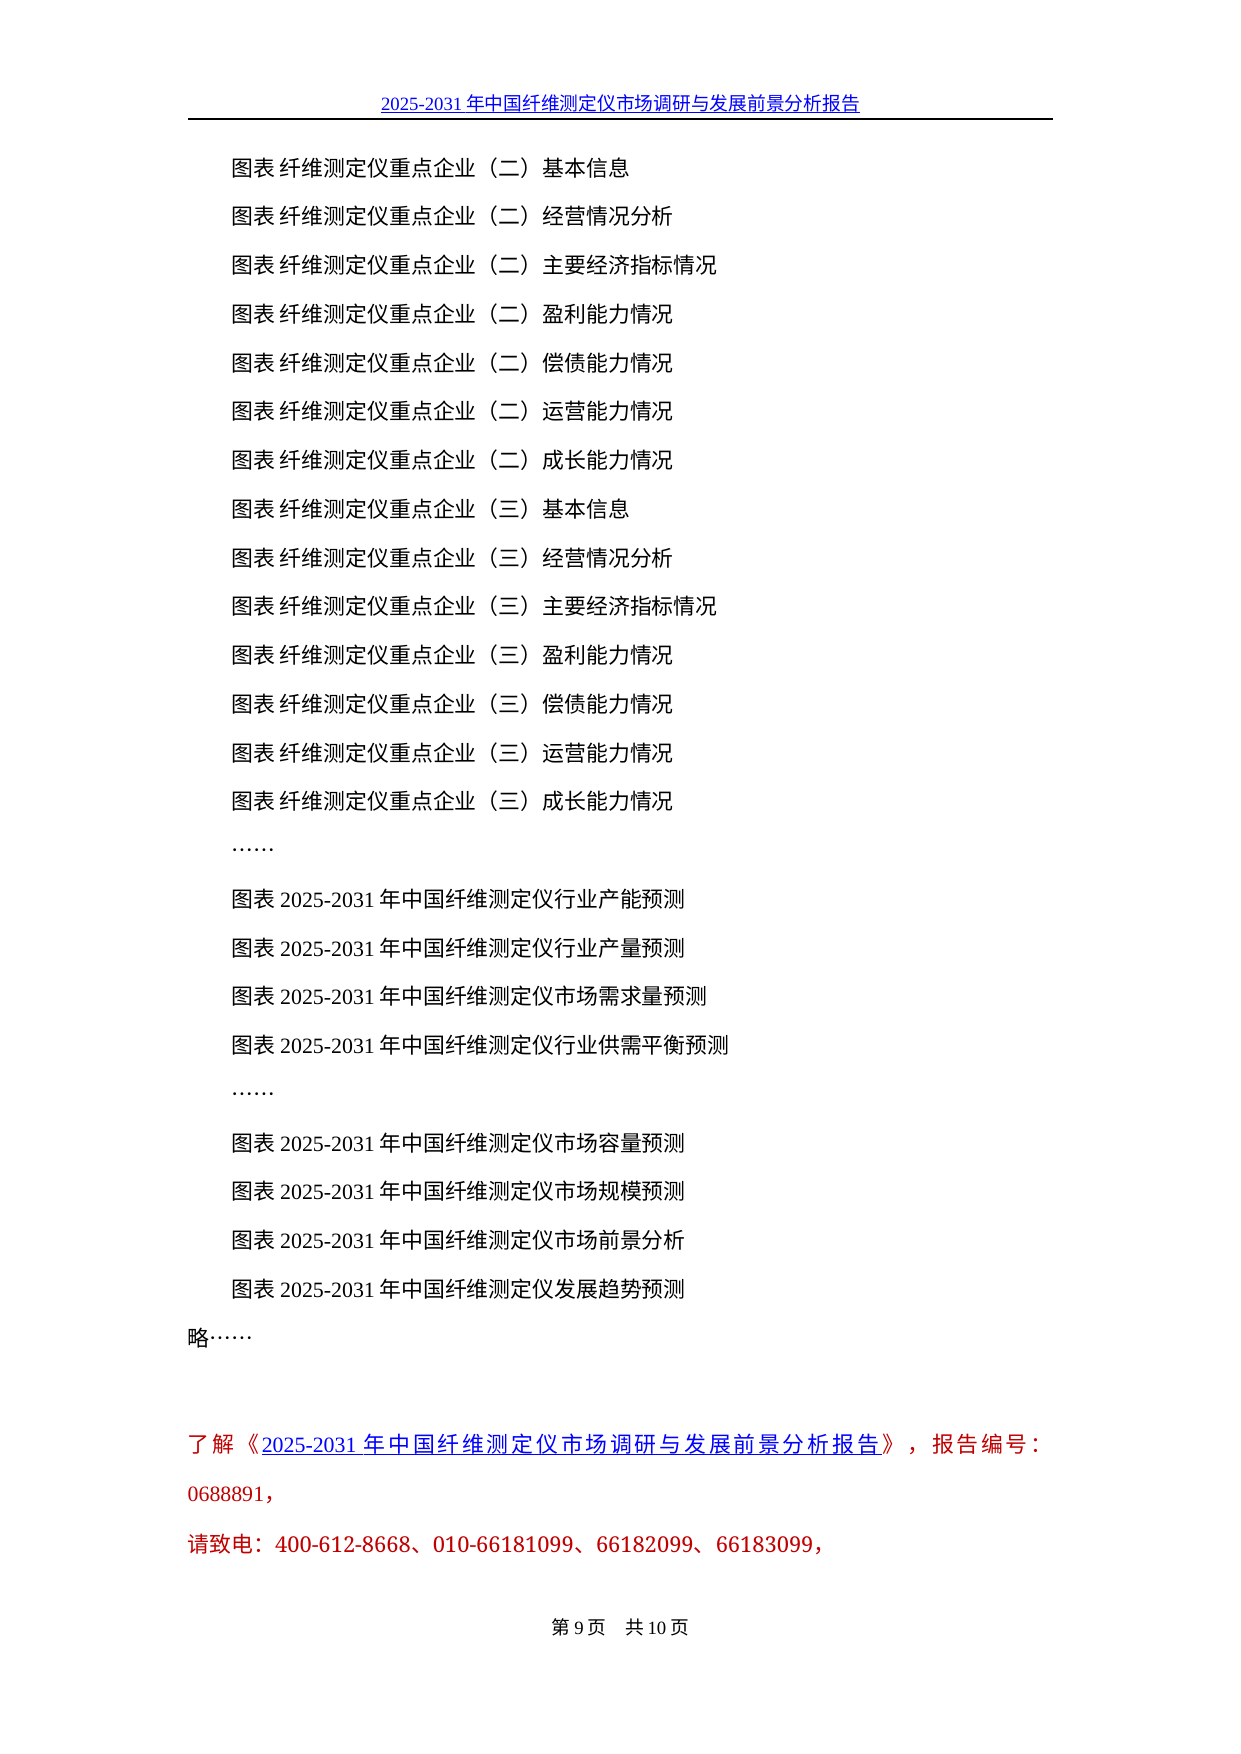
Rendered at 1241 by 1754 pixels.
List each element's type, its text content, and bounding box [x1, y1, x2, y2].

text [187, 150, 1053, 1353]
text 请致电：400-612-8668、010-66181099、66182099、66183099， [187, 1527, 1053, 1559]
text 了解《2025-2031年中国纤维测定仪市场调研与发展前景分析报告》，报告编号：0688891， [187, 1427, 1053, 1508]
